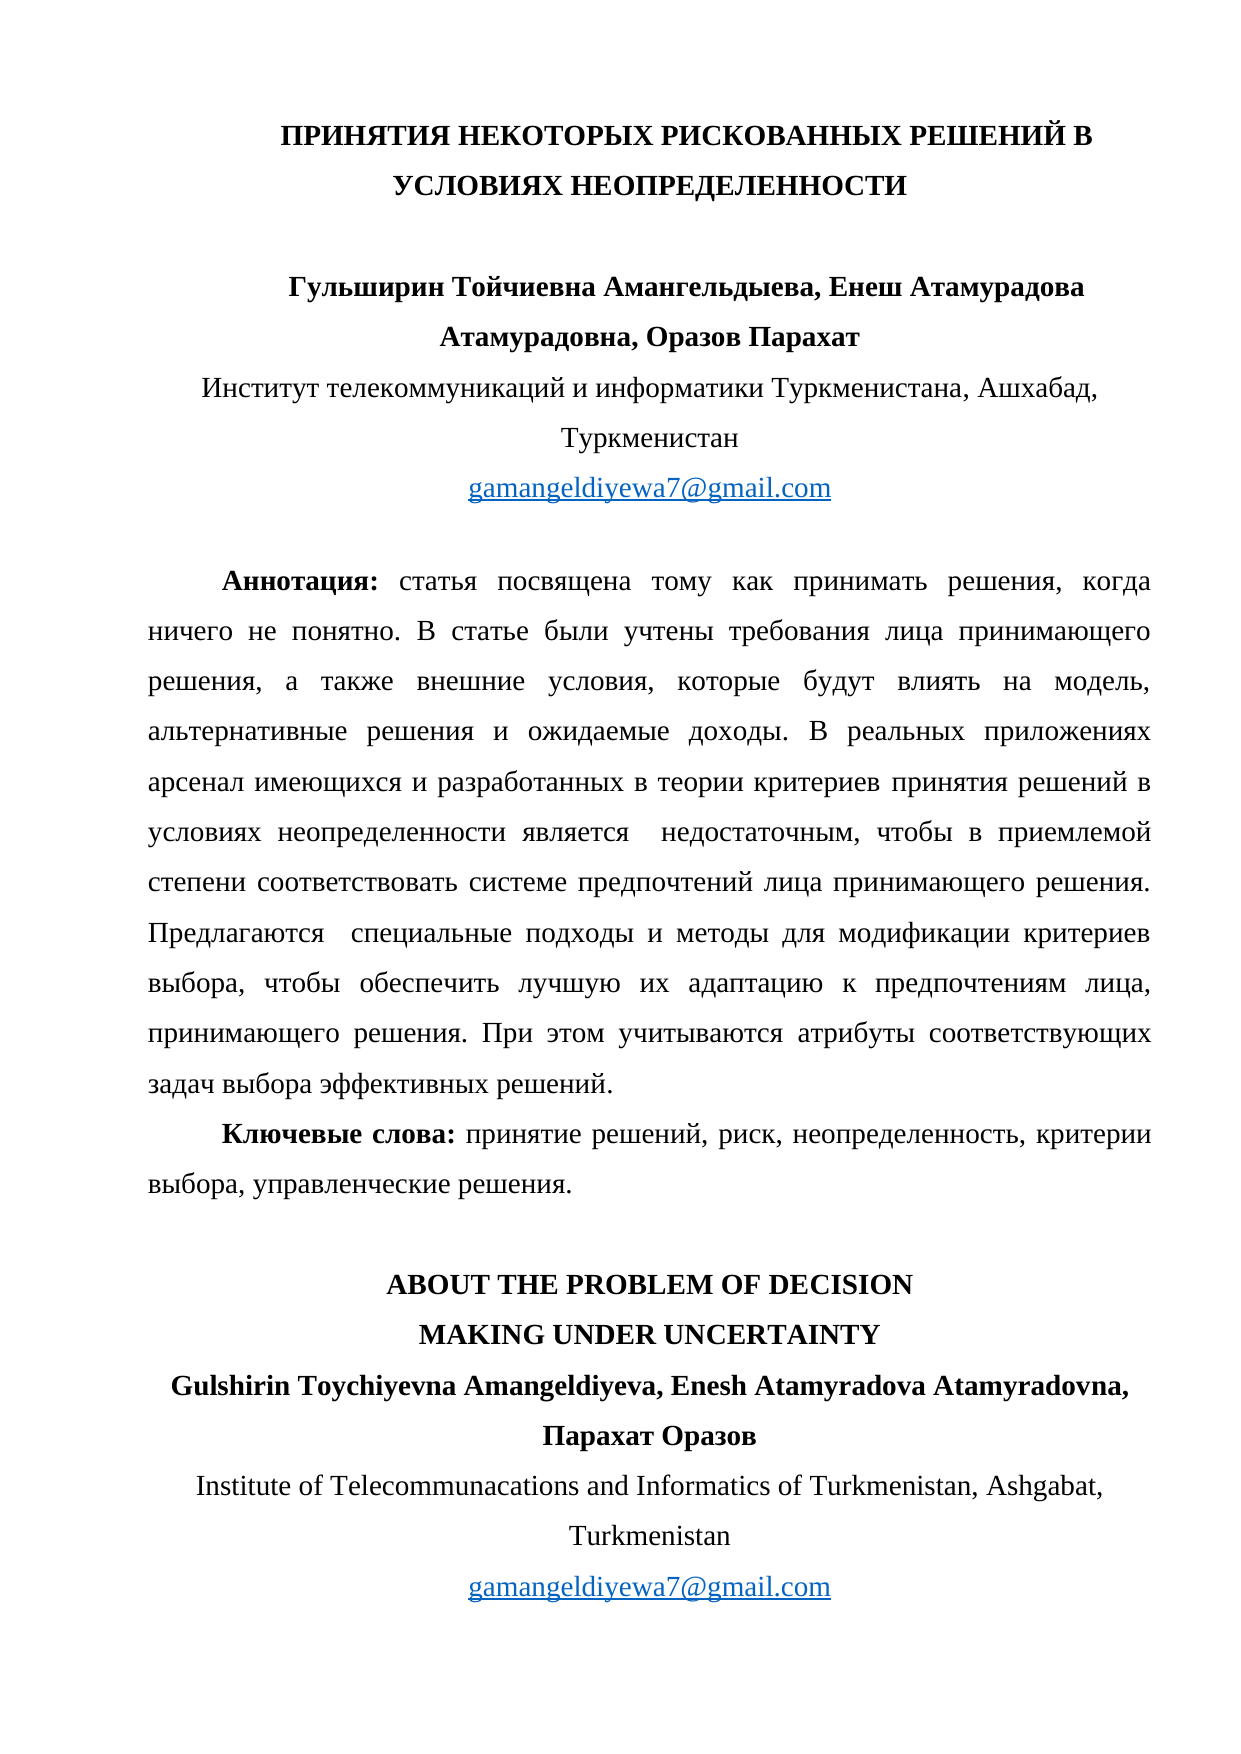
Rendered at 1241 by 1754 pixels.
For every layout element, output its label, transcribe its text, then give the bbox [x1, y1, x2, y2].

text Аннотация: статья посвящена тому как принимать решения, когда ничего не понятно. В статье были учтены требования лица принимающего решения, а также внешние условия, которые будут влиять на модель, альтернативные решения и ожидаемые доходы. В реальных приложениях арсенал имеющихся и разработанных в теории критериев принятия решений в условиях неопределенности является недостаточным, чтобы в приемлемой степени соответствовать системе предпочтений лица принимающего решения. Предлагаются специальные подходы и методы для модификации критериев выбора, чтобы обеспечить лучшую их адаптацию к предпочтениям лица, принимающего решения. При этом учитываются атрибуты соответствующих задач выбора эффективных решений. [148, 563, 1152, 1099]
text Гульширин Тойчиевна Амангельдыева, Енеш Атамурадова Атамурадовна, Оразов Парахат [148, 269, 1152, 353]
text Institute of Telecommunacations and Informatics of Turkmenistan, Ashgabat, Turkmenistan [148, 1468, 1152, 1552]
text ABOUT THE PROBLEM OF DECISION [148, 1267, 1152, 1301]
text gamangeldiyewa7@gmail.com [148, 470, 1152, 504]
text ПРИНЯТИЯ НЕКОТОРЫХ РИСКОВАННЫХ РЕШЕНИЙ В УСЛОВИЯХ НЕОПРЕДЕЛЕННОСТИ [148, 118, 1152, 202]
text Институт телекоммуникаций и информатики Туркменистана, Ашхабад, Туркменистан [148, 370, 1152, 453]
text Gulshirin Toychiyevna Amangeldiyeva, Enesh Atamyradova Atamyradovna, Парахат Оразов [148, 1368, 1152, 1451]
text gamangeldiyewa7@gmail.com [148, 1569, 1152, 1602]
text Ключевые слова: принятие решений, риск, неопределенность, критерии выбора, управленческие решения. [148, 1116, 1152, 1200]
text MAKING UNDER UNCERTAINTY [148, 1317, 1152, 1351]
